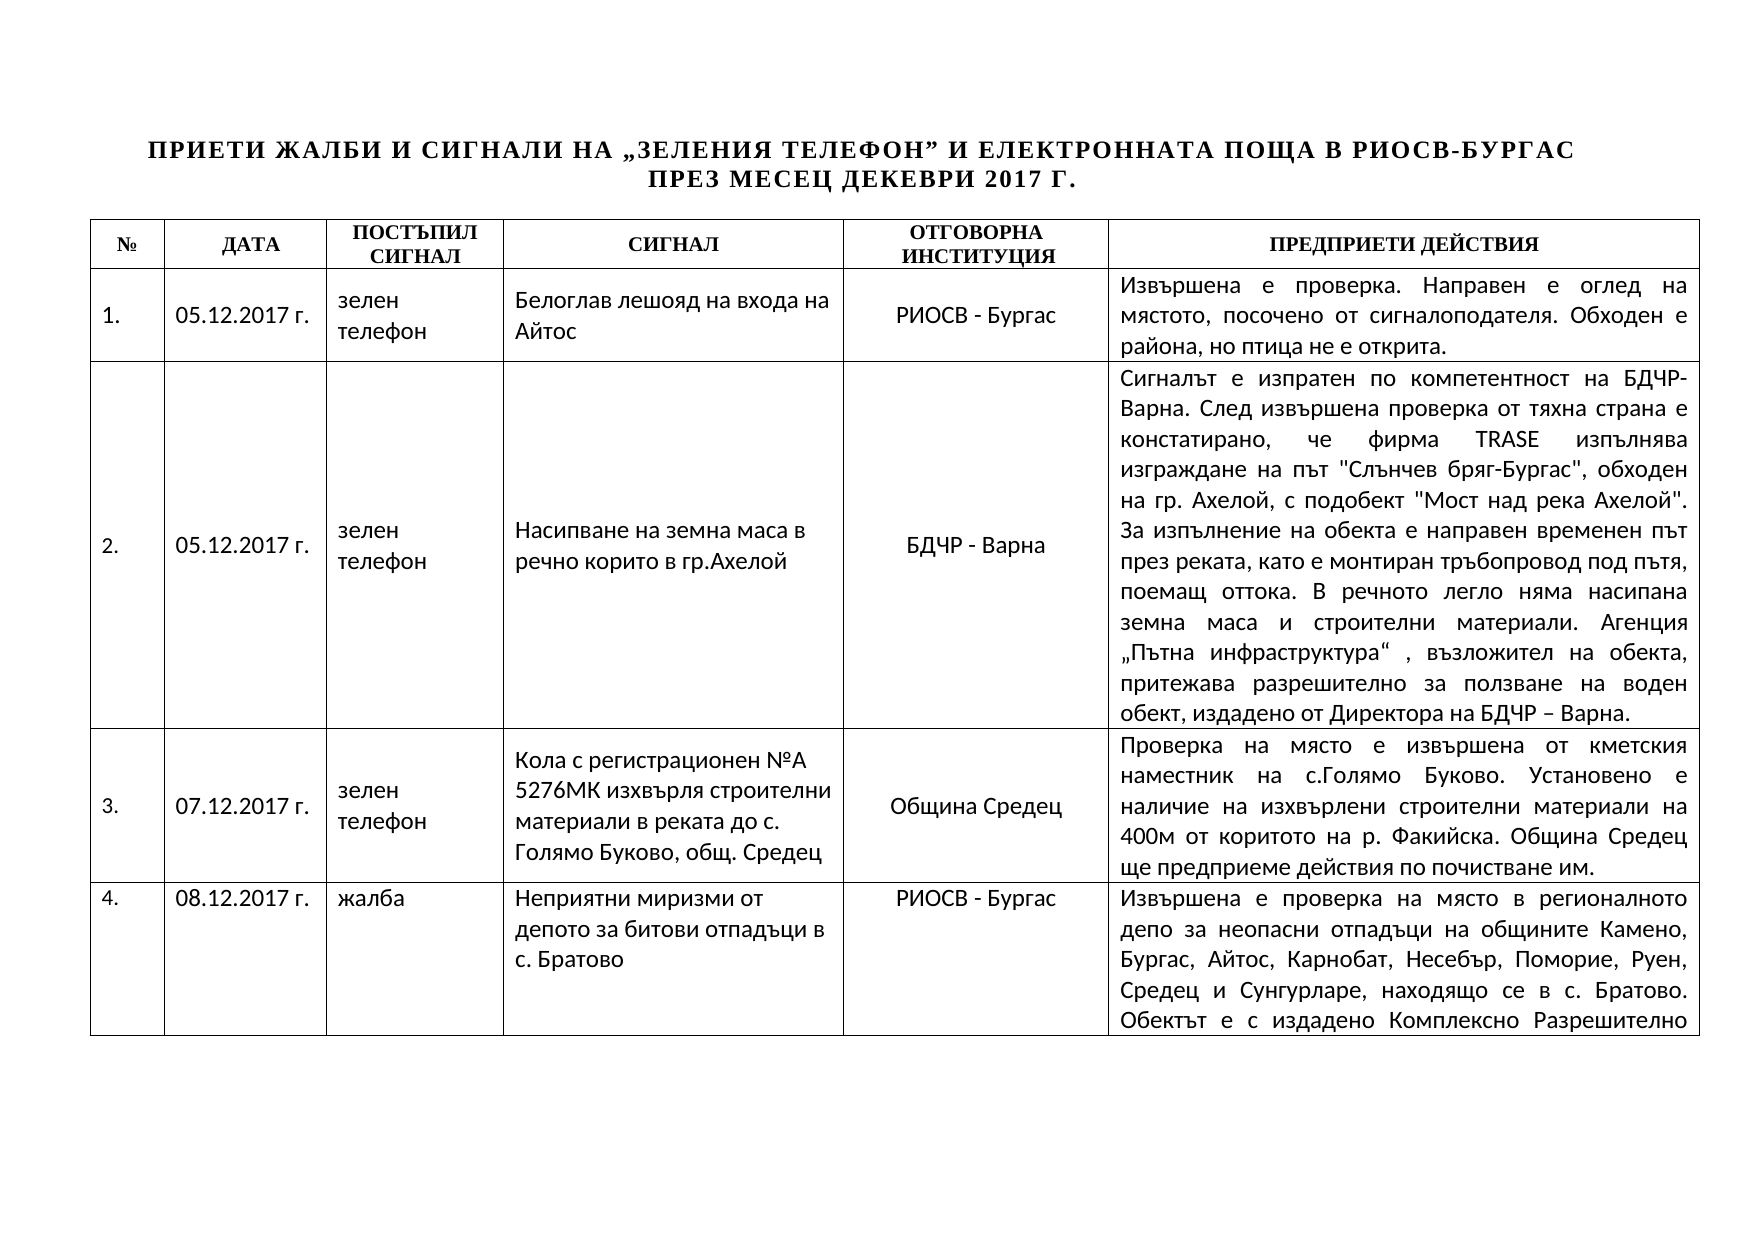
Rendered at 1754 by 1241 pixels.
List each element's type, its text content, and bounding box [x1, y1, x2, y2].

table_cell РИОСВ - Бургас [844, 269, 1108, 361]
table_cell Белоглав лешояд на входа на Айтос [504, 269, 843, 361]
table_header ПРЕДПРИЕТИ ДЕЙСТВИЯ [1109, 220, 1699, 268]
table_cell 05.12.2017 г. [165, 269, 326, 361]
table_cell 1. [91, 269, 164, 361]
table_cell зелен телефон [327, 362, 503, 728]
table_cell жалба [327, 883, 503, 1035]
table_cell Община Средец [844, 729, 1108, 882]
table_header ПОСТЪПИЛ СИГНАЛ [327, 220, 503, 268]
text ПРИЕТИ ЖАЛБИ И СИГНАЛИ НА „ЗЕЛЕНИЯ ТЕЛЕФОН” И ЕЛЕКТРОННАТА ПОЩА В РИОСВ-БУРГАС [105, 135, 1619, 164]
table_header СИГНАЛ [504, 220, 843, 268]
table_cell 05.12.2017 г. [165, 362, 326, 728]
table_cell РИОСВ - Бургас [844, 883, 1108, 1035]
table_header № [91, 220, 164, 268]
table_cell Извършена е проверка. Направен е оглед на мястото, посочено от сигналоподателя. Обходен е района, но птица не е открита. [1109, 269, 1699, 361]
table_cell 07.12.2017 г. [165, 729, 326, 882]
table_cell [1109, 883, 1699, 1035]
table_cell БДЧР - Варна [844, 362, 1108, 728]
table_cell зелен телефон [327, 269, 503, 361]
table_cell зелен телефон [327, 729, 503, 882]
table_cell Кола с регистрационен №А 5276МК изхвърля строителни материали в реката до с. Голямо Буково, общ. Средец [504, 729, 843, 882]
table_cell 2. [91, 362, 164, 728]
table_cell Сигналът е изпратен по компетентност на БДЧР-Варна. След извършена проверка от тяхна страна е констатирано, че фирма TRASE изпълнява изграждане на път "Слънчев бряг-Бургас", обходен на гр. Ахелой, с подобект "Мост над река Ахелой". За изпълнение на обекта е направен временен път през реката, като е монтиран тръбопровод под пътя, поемащ оттока. В речното легло няма насипана земна маса и строителни материали. Агенция „Пътна инфраструктура“ , възложител на обекта, притежава разрешително за ползване на воден обект, издадено от Директора на БДЧР – Варна. [1109, 362, 1699, 728]
table_cell Проверка на място е извършена от кметския наместник на с.Голямо Буково. Установено е наличие на изхвърлени строителни материали на 400м от коритото на р. Факийска. Община Средец ще предприеме действия по почистване им. [1109, 729, 1699, 882]
table_cell 08.12.2017 г. [165, 883, 326, 1035]
table_cell 4. [91, 883, 164, 1035]
table_header ДАТА [165, 220, 326, 268]
table_cell Насипване на земна маса в речно корито в гр.Ахелой [504, 362, 843, 728]
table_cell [504, 883, 843, 1035]
table_cell 3. [91, 729, 164, 882]
text ПРЕЗ МЕСЕЦ ДЕКЕВРИ 2017 Г. [105, 164, 1619, 192]
table_header ОТГОВОРНА ИНСТИТУЦИЯ [844, 220, 1108, 268]
